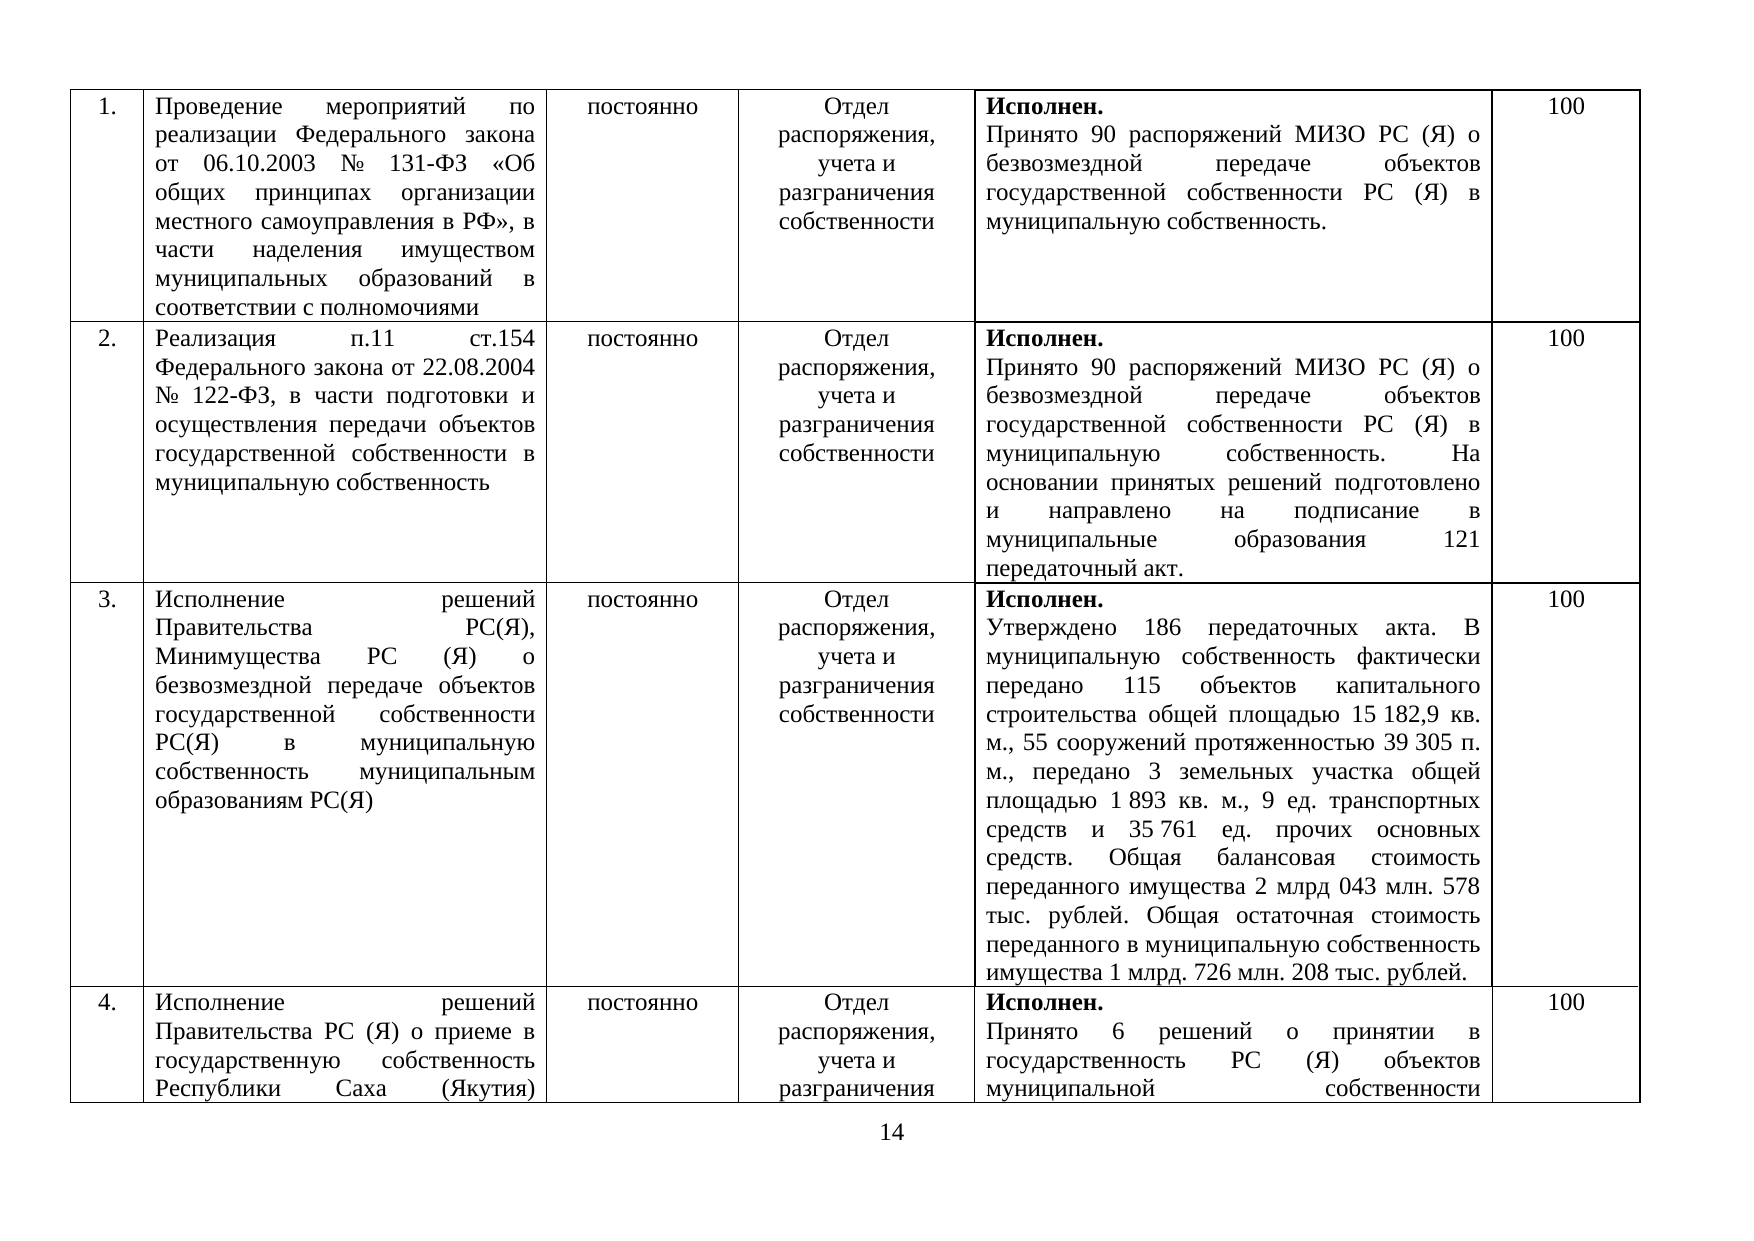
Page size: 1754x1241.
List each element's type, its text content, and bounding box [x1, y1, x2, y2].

table_cell Исполнен. Принято 90 распоряжений МИЗО РС (Я) о безвозмездной передаче объектов государственной собственности РС (Я) в муниципальную собственность. [976, 91, 1491, 321]
table_cell 100 [1493, 91, 1639, 321]
table_cell постоянно [547, 583, 738, 986]
table_cell 4. [71, 987, 143, 1102]
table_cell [739, 90, 974, 321]
table_cell 1. [71, 90, 143, 321]
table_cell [739, 987, 974, 1102]
table_cell 100 [1493, 323, 1639, 582]
table_cell Исполнен. Принято 90 распоряжений МИЗО РС (Я) о безвозмездной передаче объектов государственной собственности РС (Я) в муниципальную собственность. На основании принятых решений подготовлено и направлено на подписание в муниципальные образования 121 передаточный акт. [976, 323, 1491, 582]
table_cell Исполнен. Утверждено 186 передаточных акта. В муниципальную собственность фактически передано 115 объектов капитального строительства общей площадью 15 182,9 кв. м., 55 сооружений протяженностью 39 305 п. м., передано 3 земельных участка общей площадью 1 893 кв. м., 9 ед. транспортных средств и 35 761 ед. прочих основных средств. Общая балансовая стоимость переданного имущества 2 млрд 043 млн. 578 тыс. рублей. Общая остаточная стоимость переданного в муниципальную собственность имущества 1 млрд. 726 млн. 208 тыс. рублей. [976, 584, 1491, 986]
table_cell Исполнение решений Правительства РС(Я), Минимущества РС (Я) о безвозмездной передаче объектов государственной собственности РС(Я) в муниципальную собственность муниципальным образованиям РС(Я) [144, 583, 546, 986]
table_cell 3. [71, 583, 143, 986]
table_cell Реализация п.11 ст.154 Федерального закона от 22.08.2004 № 122-ФЗ, в части подготовки и осуществления передачи объектов государственной собственности в муниципальную собственность [144, 322, 546, 582]
table_cell 100 [1493, 584, 1639, 986]
table_cell Отдел распоряжения, учета и разграничения собственности [739, 322, 974, 582]
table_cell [975, 987, 1492, 1102]
table_cell постоянно [547, 987, 738, 1102]
table_cell Отдел распоряжения, учета и разграничения собственности [739, 583, 974, 986]
table_cell Проведение мероприятий по реализации Федерального закона от 06.10.2003 № 131-ФЗ «Об общих принципах организации местного самоуправления в РФ», в части наделения имуществом муниципальных образований в соответствии с полномочиями [144, 90, 546, 321]
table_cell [144, 987, 546, 1102]
table_cell постоянно [547, 322, 738, 582]
table_cell 100 [1493, 986, 1639, 1102]
table_cell 2. [71, 322, 143, 582]
table_cell постоянно [547, 90, 738, 321]
